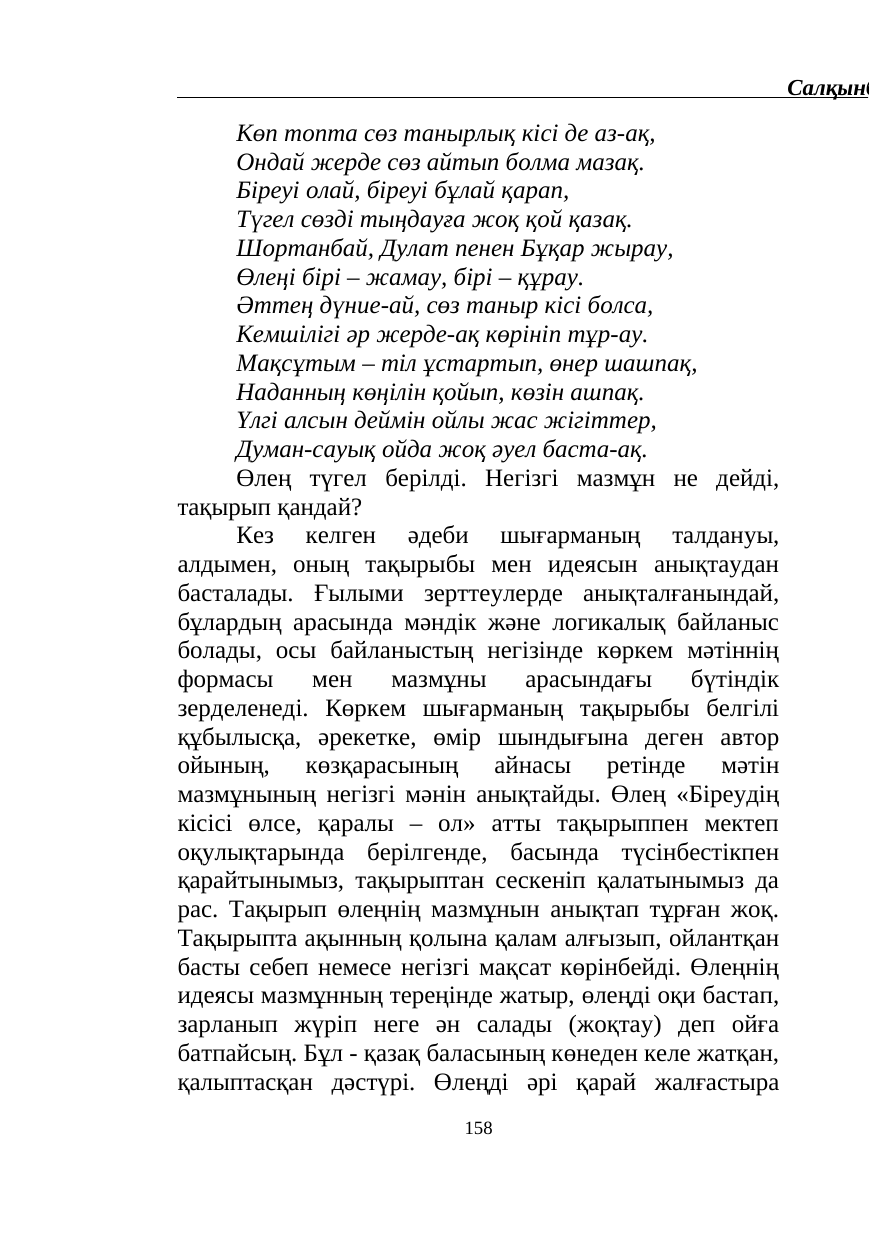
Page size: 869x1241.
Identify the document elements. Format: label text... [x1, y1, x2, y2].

text Мақсұтым – тіл ұстартып, өнер шашпақ, [177, 348, 779, 377]
text Кемшілігі әр жерде-ақ көрініп тұр-ау. [177, 319, 779, 348]
text Үлгі алсын деймін ойлы жас жігіттер, [177, 406, 779, 434]
text Шортанбай, Дулат пенен Бұқар жырау, [177, 233, 779, 262]
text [177, 521, 779, 1096]
text Өлең түгел берілді. Негізгі мазмұн не дейді, тақырып қандай? [177, 463, 779, 521]
text Біреуі олай, біреуі бұлай қарап, [177, 176, 779, 204]
text Түгел сөзді тыңдауға жоқ қой қазақ. [177, 204, 779, 233]
text Әттең дүние-ай, сөз таныр кісі болса, [177, 291, 779, 319]
text Ондай жерде сөз айтып болма мазақ. [177, 147, 779, 176]
text Өлеңі бірі – жамау, бірі – құрау. [177, 262, 779, 291]
text Көп топта сөз танырлық кісі де аз-ақ, [177, 118, 779, 147]
text Думан-сауық ойда жоқ әуел баста-ақ. [177, 434, 779, 463]
text Наданның көңілін қойып, көзін ашпақ. [177, 377, 779, 406]
